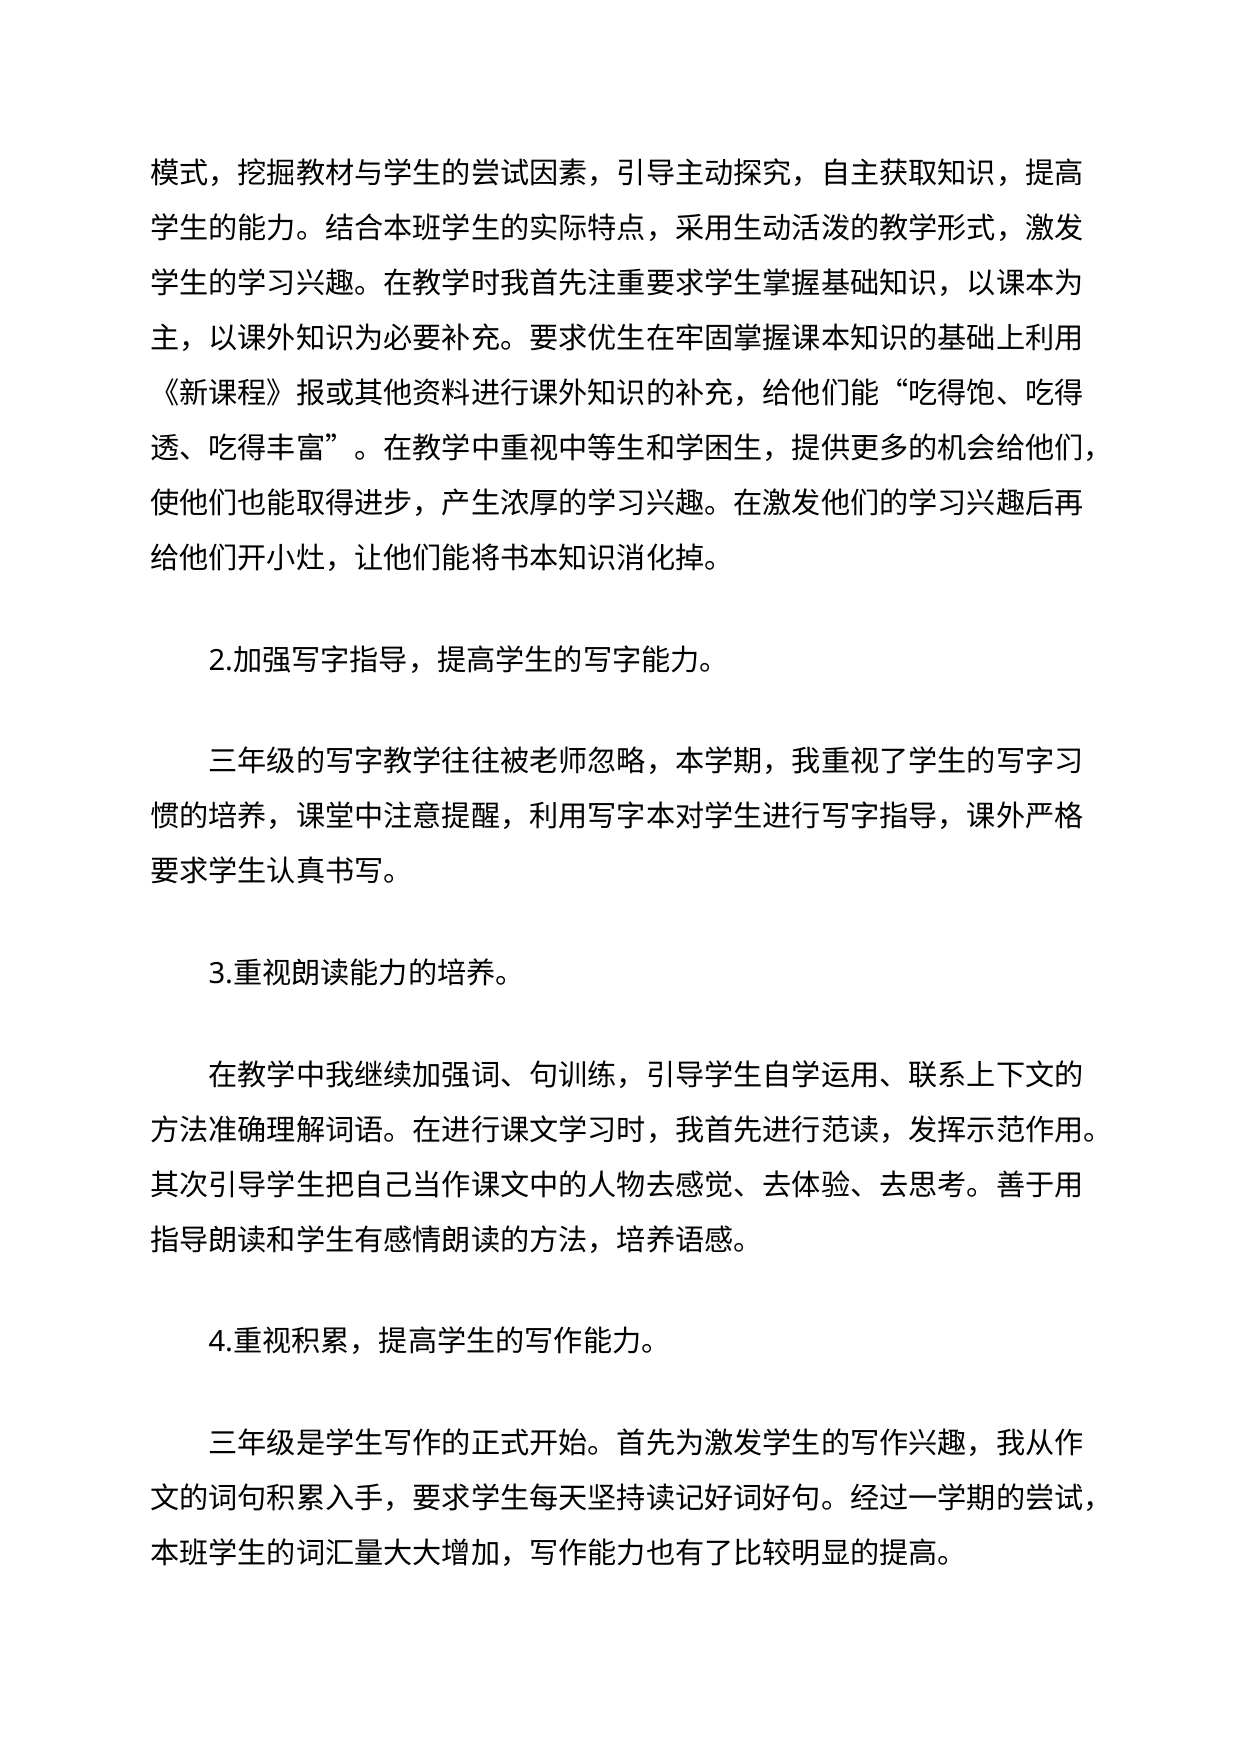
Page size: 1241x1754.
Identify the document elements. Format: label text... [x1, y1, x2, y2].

text 三年级是学生写作的正式开始。首先为激发学生的写作兴趣，我从作文的词句积累入手，要求学生每天坚持读记好词好句。经过一学期的尝试，本班学生的词汇量大大增加，写作能力也有了比较明显的提高。 [150, 1420, 1090, 1572]
text 4.重视积累，提高学生的写作能力。 [150, 1318, 1090, 1360]
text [150, 150, 1090, 577]
text 在教学中我继续加强词、句训练，引导学生自学运用、联系上下文的方法准确理解词语。在进行课文学习时，我首先进行范读，发挥示范作用。其次引导学生把自己当作课文中的人物去感觉、去体验、去思考。善于用指导朗读和学生有感情朗读的方法，培养语感。 [150, 1052, 1090, 1258]
text 3.重视朗读能力的培养。 [150, 949, 1090, 992]
text 2.加强写字指导，提高学生的写字能力。 [150, 636, 1090, 678]
text 三年级的写字教学往往被老师忽略，本学期，我重视了学生的写字习惯的培养，课堂中注意提醒，利用写字本对学生进行写字指导，课外严格要求学生认真书写。 [150, 738, 1090, 890]
